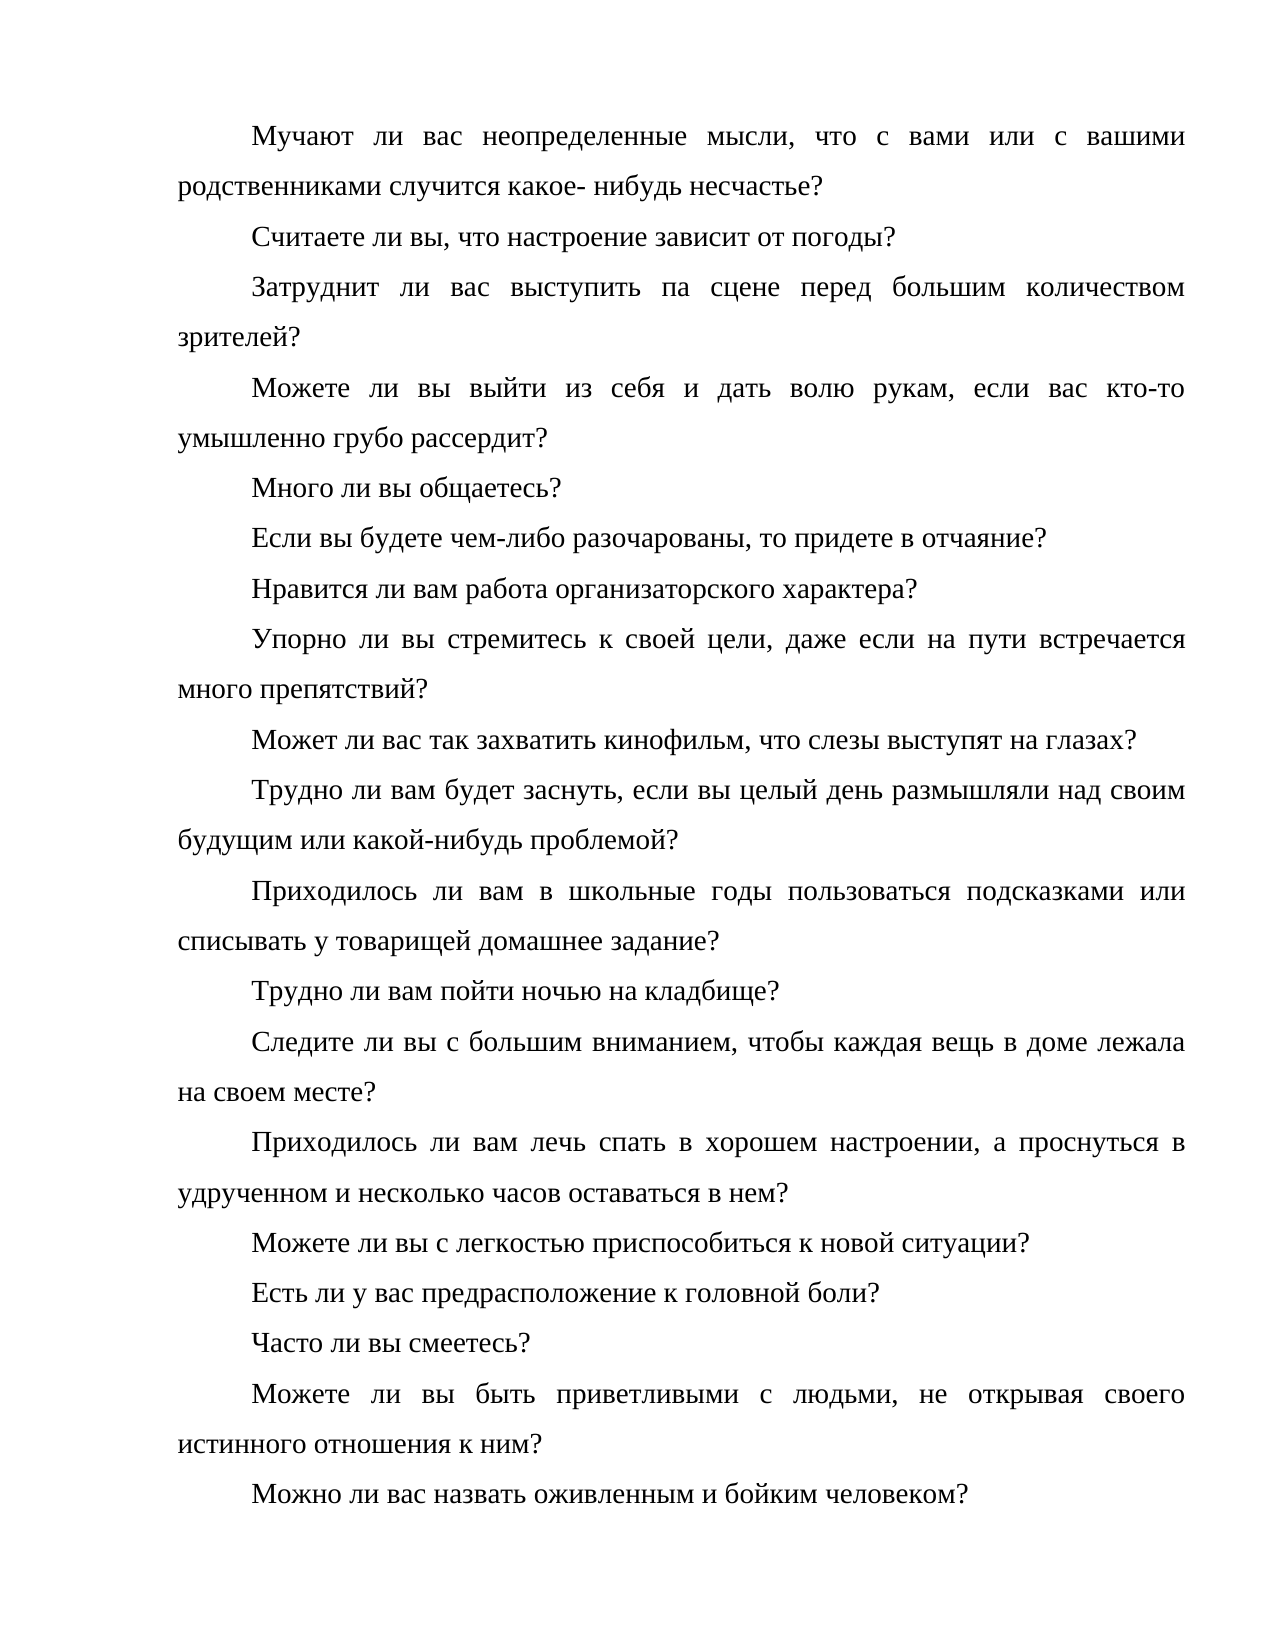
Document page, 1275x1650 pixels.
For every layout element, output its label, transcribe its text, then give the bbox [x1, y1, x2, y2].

text Можно ли вас назвать оживленным и бойким человеком? [177, 1477, 1186, 1510]
text Приходилось ли вам лечь спать в хорошем настроении, а проснуться в удрученном и несколько часов оставаться в нем? [177, 1124, 1186, 1208]
text Нравится ли вам работа организаторского характера? [177, 571, 1186, 604]
text Следите ли вы с большим вниманием, чтобы каждая вещь в доме лежала на своем месте? [177, 1024, 1186, 1108]
text Трудно ли вам пойти ночью на кладбище? [177, 973, 1186, 1007]
text Мучают ли вас неопределенные мысли, что с вами или с вашими родственниками случится какое- нибудь несчастье? [177, 118, 1186, 202]
text Если вы будете чем-либо разочарованы, то придете в отчаяние? [177, 521, 1186, 554]
text Считаете ли вы, что настроение зависит от погоды? [177, 219, 1186, 252]
text Упорно ли вы стремитесь к своей цели, даже если на пути встречается много препятствий? [177, 621, 1186, 705]
text Трудно ли вам будет заснуть, если вы целый день размышляли над своим будущим или какой-нибудь проблемой? [177, 772, 1186, 856]
text Приходилось ли вам в школьные годы пользоваться подсказками или списывать у товарищей домашнее задание? [177, 873, 1186, 957]
text Много ли вы общаетесь? [177, 470, 1186, 504]
text Есть ли у вас предрасположение к головной боли? [177, 1275, 1186, 1309]
text Можете ли вы быть приветливыми с людьми, не открывая своего истинного отношения к ним? [177, 1376, 1186, 1460]
text Может ли вас так захватить кинофильм, что слезы выступят на глазах? [177, 722, 1186, 755]
text Затруднит ли вас выступить па сцене перед большим количеством зрителей? [177, 269, 1186, 353]
text Можете ли вы с легкостью приспособиться к новой ситуации? [177, 1225, 1186, 1258]
text Можете ли вы выйти из себя и дать волю рукам, если вас кто-то умышленно грубо рассердит? [177, 370, 1186, 453]
text Часто ли вы смеетесь? [177, 1326, 1186, 1359]
